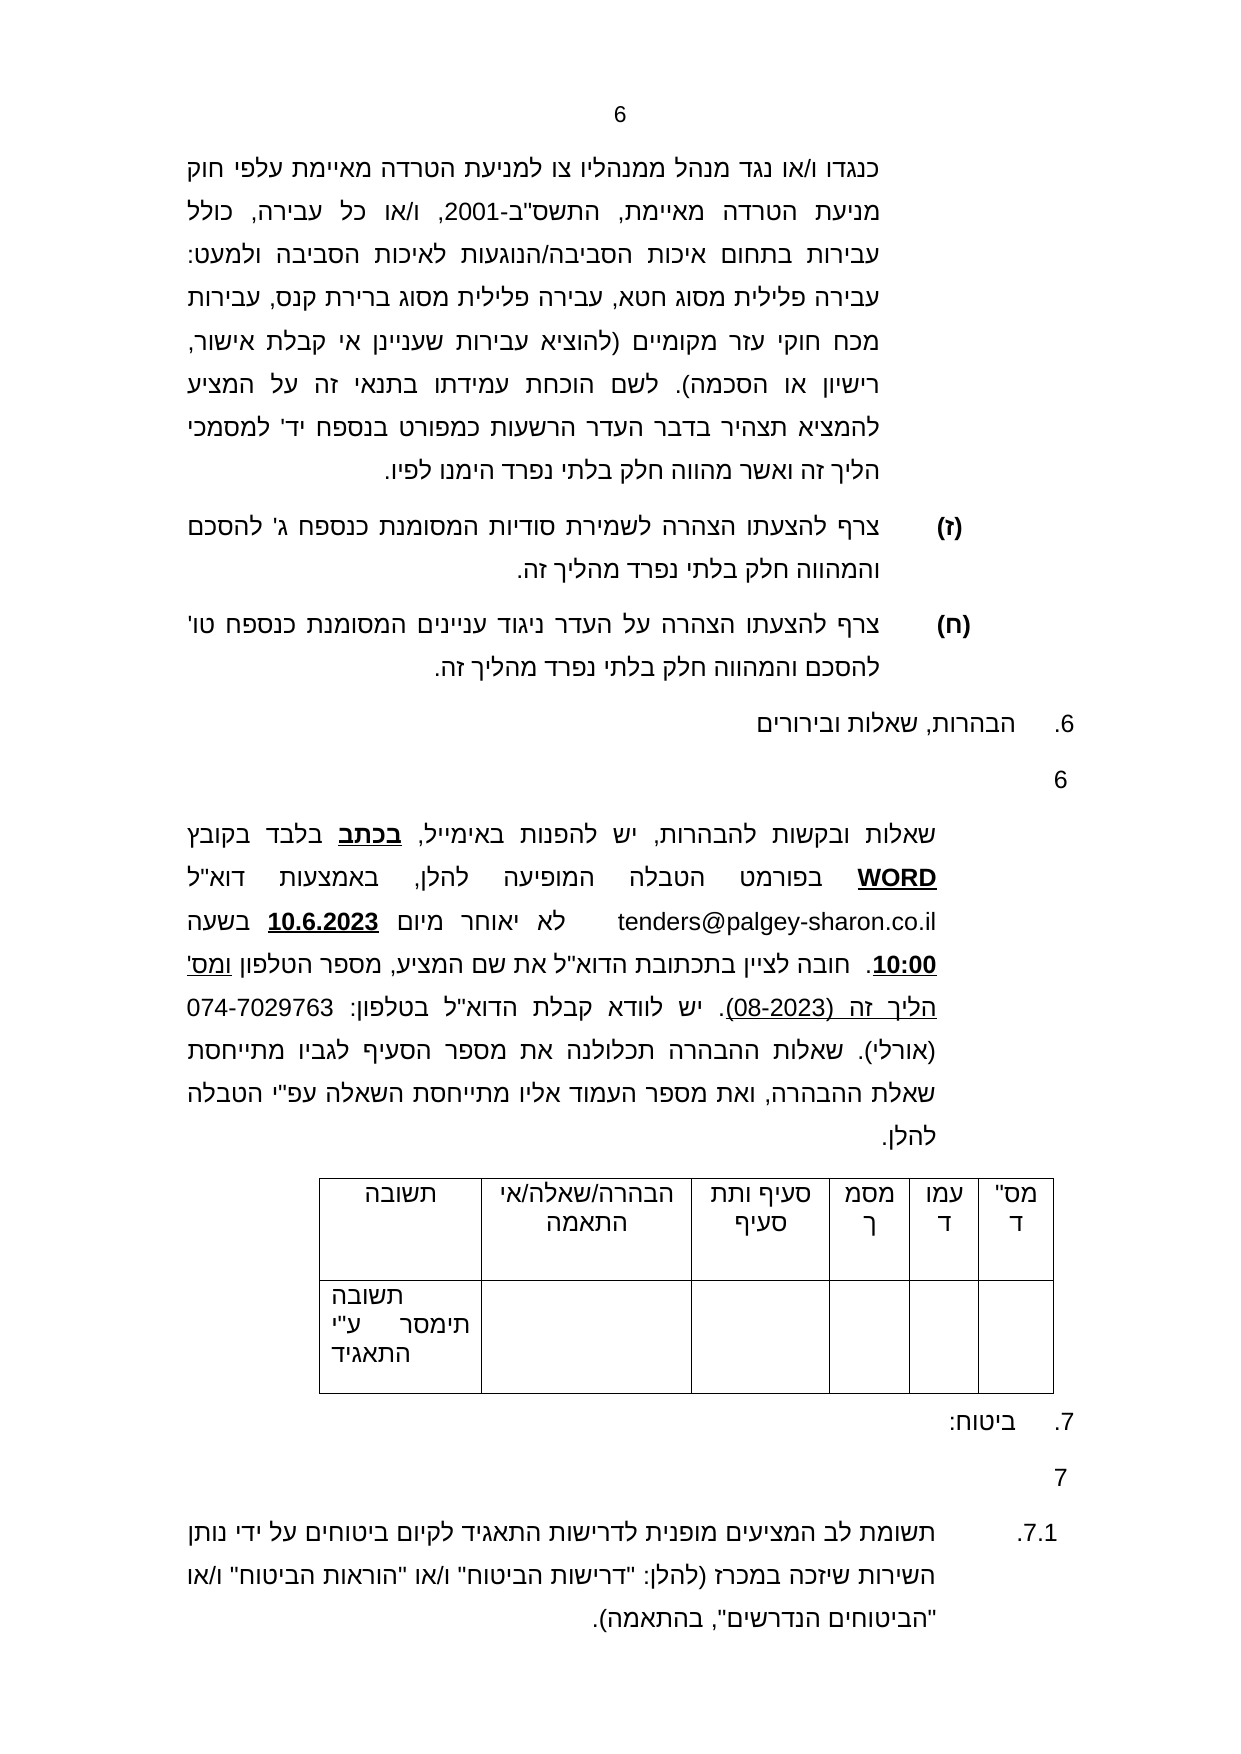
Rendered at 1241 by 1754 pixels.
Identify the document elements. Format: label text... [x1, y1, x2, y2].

table_cell [692, 1281, 829, 1393]
table_header מסמך [830, 1179, 909, 1280]
table_header מס"ד [979, 1179, 1053, 1280]
list ביטוח: [187, 1407, 1053, 1436]
table_header עמוד [910, 1179, 978, 1280]
text תשומת לב המציעים מופנית לדרישות התאגיד לקיום ביטוחים על ידי נותן השירות שיזכה במכרז (להלן: "דרישות הביטוח" ו/או "הוראות הביטוח" ו/או "הביטוחים הנדרשים", בהתאמה). [187, 1518, 1016, 1633]
table_cell תשובה תימסר ע"י התאגיד [320, 1281, 481, 1393]
table_cell [979, 1281, 1053, 1393]
table_cell [482, 1281, 691, 1393]
list שאלות ובקשות להבהרות, יש להפנות באימייל, בכתב בלבד בקובץ WORD בפורמט הטבלה המופיעה להלן, באמצעות דוא"ל tenders@palgey-sharon.co.il לא יאוחר מיום 10.6.2023 בשעה 10:00. חובה לציין בתכתובת הדוא"ל את שם המציע, מספר הטלפון ומס' הליך זה (08-2023). יש לוודא קבלת הדוא"ל בטלפון: 074-7029763 (אורלי). שאלות ההבהרה תכלולנה את מספר הסעיף לגביו מתייחסת שאלת ההבהרה, ואת מספר העמוד אליו מתייחסת השאלה עפ"י הטבלה להלן. [187, 820, 937, 1151]
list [187, 154, 937, 485]
table_header הבהרה/שאלה/אי התאמה [482, 1179, 691, 1280]
list צרף להצעתו הצהרה על העדר ניגוד עניינים המסומנת כנספח טו' להסכם והמהווה חלק בלתי נפרד מהליך זה. [187, 610, 937, 682]
list הבהרות, שאלות ובירורים [187, 709, 1053, 738]
table_header סעיף ותת סעיף [692, 1179, 829, 1280]
table_header תשובה [320, 1179, 481, 1280]
table_cell [910, 1281, 978, 1393]
list צרף להצעתו הצהרה לשמירת סודיות המסומנת כנספח ג' להסכם והמהווה חלק בלתי נפרד מהליך זה. [187, 512, 937, 583]
table_cell [830, 1281, 909, 1393]
